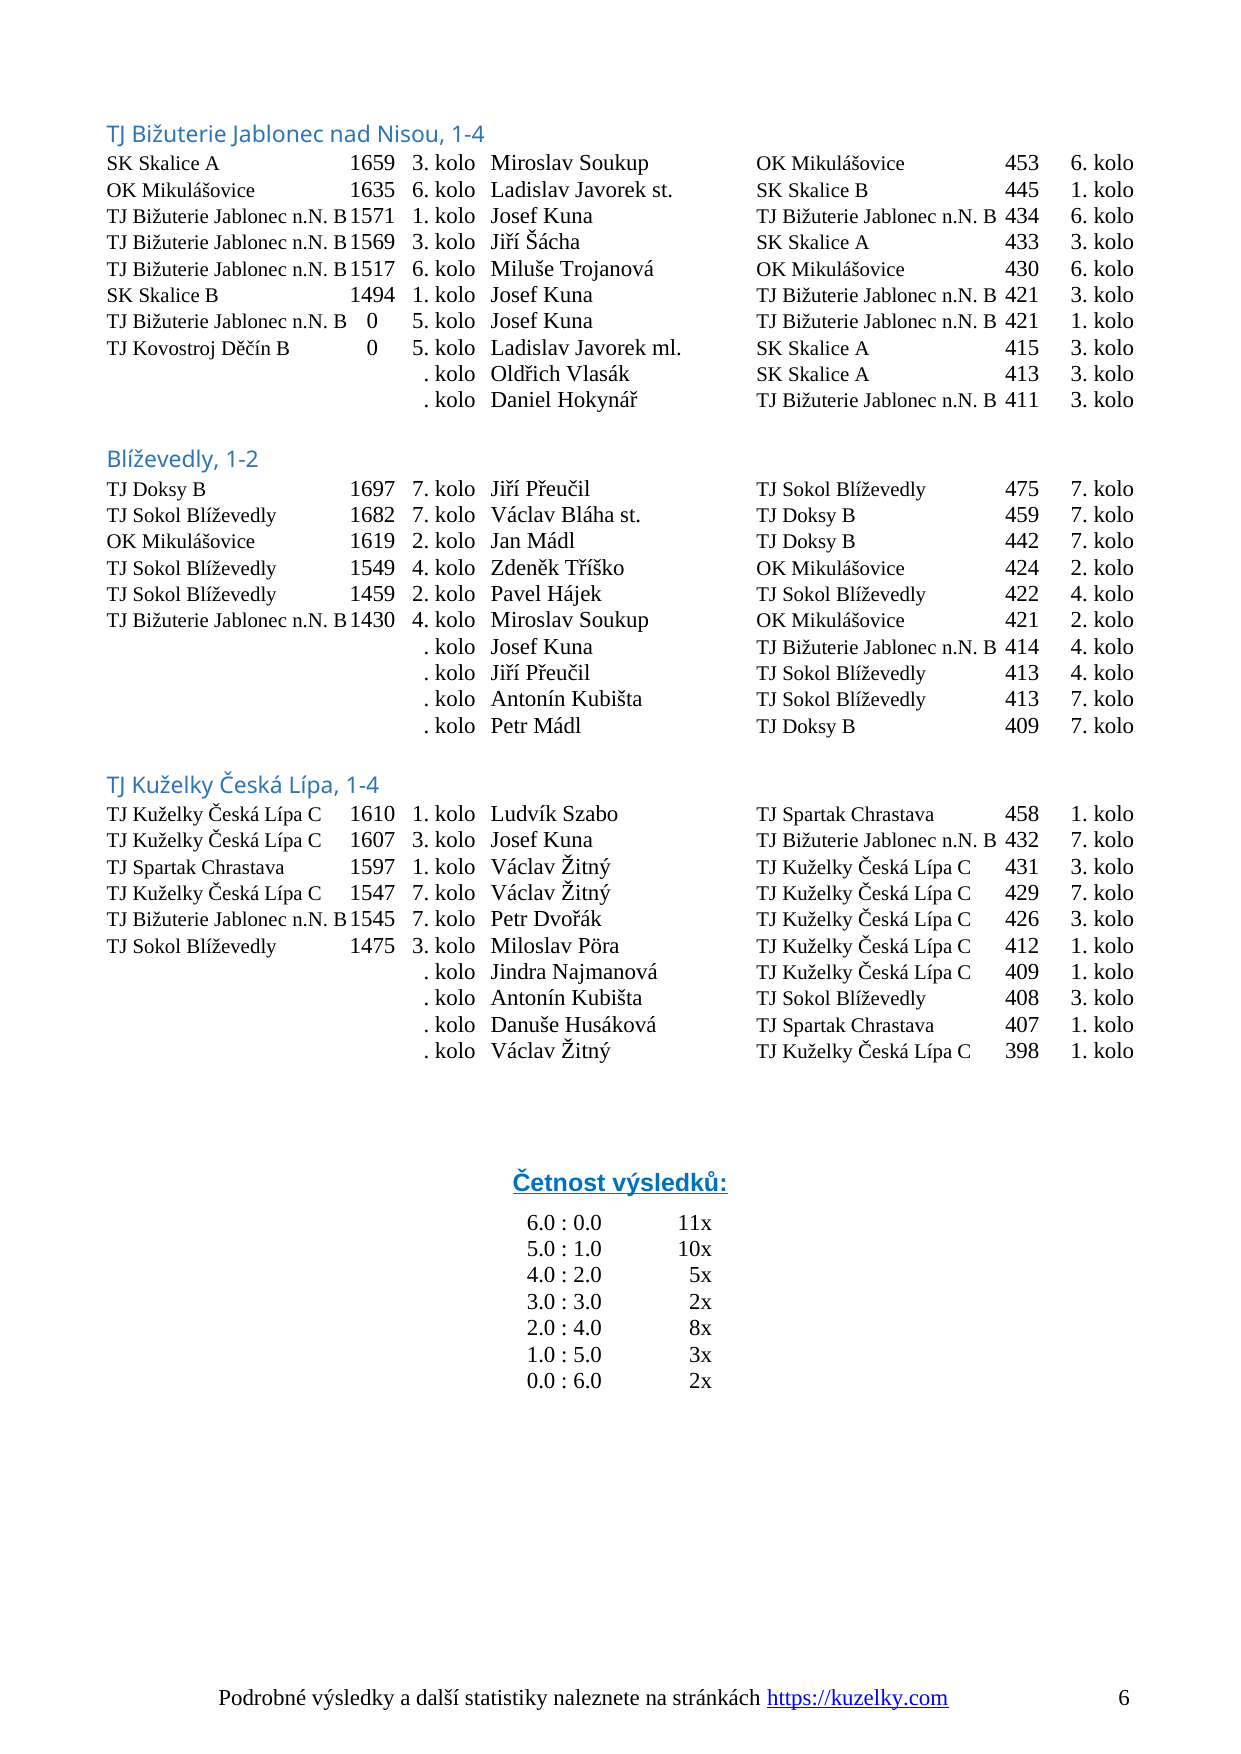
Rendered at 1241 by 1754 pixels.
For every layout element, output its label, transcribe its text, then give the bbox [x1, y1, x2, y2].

text 6.0 : 0.0 11x [106, 1209, 1134, 1235]
text . kolo Václav Žitný TJ Kuželky Česká Lípa C 398 1. kolo [106, 1037, 1134, 1063]
text TJ Bižuterie Jablonec n.N. B 1545 7. kolo Petr Dvořák TJ Kuželky Česká Lípa C 426 3. kolo [106, 905, 1134, 932]
text TJ Kuželky Česká Lípa C 1547 7. kolo Václav Žitný TJ Kuželky Česká Lípa C 429 7. kolo [106, 879, 1134, 905]
text SK Skalice A 1659 3. kolo Miroslav Soukup OK Mikulášovice 453 6. kolo [106, 149, 1134, 176]
text TJ Doksy B 1697 7. kolo Jiří Přeučil TJ Sokol Blíževedly 475 7. kolo [106, 475, 1134, 501]
text TJ Sokol Blíževedly 1459 2. kolo Pavel Hájek TJ Sokol Blíževedly 422 4. kolo [106, 580, 1134, 606]
text TJ Sokol Blíževedly 1682 7. kolo Václav Bláha st. TJ Doksy B 459 7. kolo [106, 501, 1134, 527]
text TJ Kuželky Česká Lípa C 1607 3. kolo Josef Kuna TJ Bižuterie Jablonec n.N. B 432 7. kolo [106, 826, 1134, 853]
text 3.0 : 3.0 2x [106, 1288, 1134, 1314]
text . kolo Oldřich Vlasák SK Skalice A 413 3. kolo [106, 360, 1134, 387]
text Četnost výsledků: [94, 1168, 1145, 1196]
text . kolo Daniel Hokynář TJ Bižuterie Jablonec n.N. B 411 3. kolo [106, 387, 1134, 413]
text TJ Bižuterie Jablonec n.N. B 1430 4. kolo Miroslav Soukup OK Mikulášovice 421 2. kolo [106, 606, 1134, 633]
text . kolo Jiří Přeučil TJ Sokol Blíževedly 413 4. kolo [106, 659, 1134, 686]
text TJ Bižuterie Jablonec n.N. B 1517 6. kolo Miluše Trojanová OK Mikulášovice 430 6. kolo [106, 255, 1134, 281]
subtitle TJ Kuželky Česká Lípa, 1-4 [106, 769, 1134, 800]
text . kolo Jindra Najmanová TJ Kuželky Česká Lípa C 409 1. kolo [106, 958, 1134, 984]
text 4.0 : 2.0 5x [106, 1262, 1134, 1288]
text . kolo Antonín Kubišta TJ Sokol Blíževedly 408 3. kolo [106, 984, 1134, 1011]
text TJ Bižuterie Jablonec n.N. B 0 5. kolo Josef Kuna TJ Bižuterie Jablonec n.N. B 421 1. kolo [106, 307, 1134, 334]
text 0.0 : 6.0 2x [106, 1367, 1134, 1393]
text OK Mikulášovice 1619 2. kolo Jan Mádl TJ Doksy B 442 7. kolo [106, 527, 1134, 554]
text SK Skalice B 1494 1. kolo Josef Kuna TJ Bižuterie Jablonec n.N. B 421 3. kolo [106, 281, 1134, 307]
subtitle TJ Bižuterie Jablonec nad Nisou, 1-4 [106, 118, 1134, 149]
text TJ Spartak Chrastava 1597 1. kolo Václav Žitný TJ Kuželky Česká Lípa C 431 3. kolo [106, 853, 1134, 879]
text . kolo Petr Mádl TJ Doksy B 409 7. kolo [106, 712, 1134, 738]
text TJ Sokol Blíževedly 1475 3. kolo Miloslav Pöra TJ Kuželky Česká Lípa C 412 1. kolo [106, 932, 1134, 958]
text . kolo Josef Kuna TJ Bižuterie Jablonec n.N. B 414 4. kolo [106, 633, 1134, 659]
text TJ Bižuterie Jablonec n.N. B 1571 1. kolo Josef Kuna TJ Bižuterie Jablonec n.N. B 434 6. kolo [106, 202, 1134, 228]
text TJ Bižuterie Jablonec n.N. B 1569 3. kolo Jiří Šácha SK Skalice A 433 3. kolo [106, 228, 1134, 255]
text . kolo Antonín Kubišta TJ Sokol Blíževedly 413 7. kolo [106, 686, 1134, 712]
subtitle Blíževedly, 1-2 [106, 443, 1134, 475]
text TJ Kuželky Česká Lípa C 1610 1. kolo Ludvík Szabo TJ Spartak Chrastava 458 1. kolo [106, 800, 1134, 826]
text 5.0 : 1.0 10x [106, 1235, 1134, 1262]
text OK Mikulášovice 1635 6. kolo Ladislav Javorek st. SK Skalice B 445 1. kolo [106, 176, 1134, 202]
text TJ Kovostroj Děčín B 0 5. kolo Ladislav Javorek ml. SK Skalice A 415 3. kolo [106, 334, 1134, 360]
text . kolo Danuše Husáková TJ Spartak Chrastava 407 1. kolo [106, 1011, 1134, 1037]
text 1.0 : 5.0 3x [106, 1341, 1134, 1367]
text TJ Sokol Blíževedly 1549 4. kolo Zdeněk Tříško OK Mikulášovice 424 2. kolo [106, 554, 1134, 580]
text 2.0 : 4.0 8x [106, 1314, 1134, 1341]
